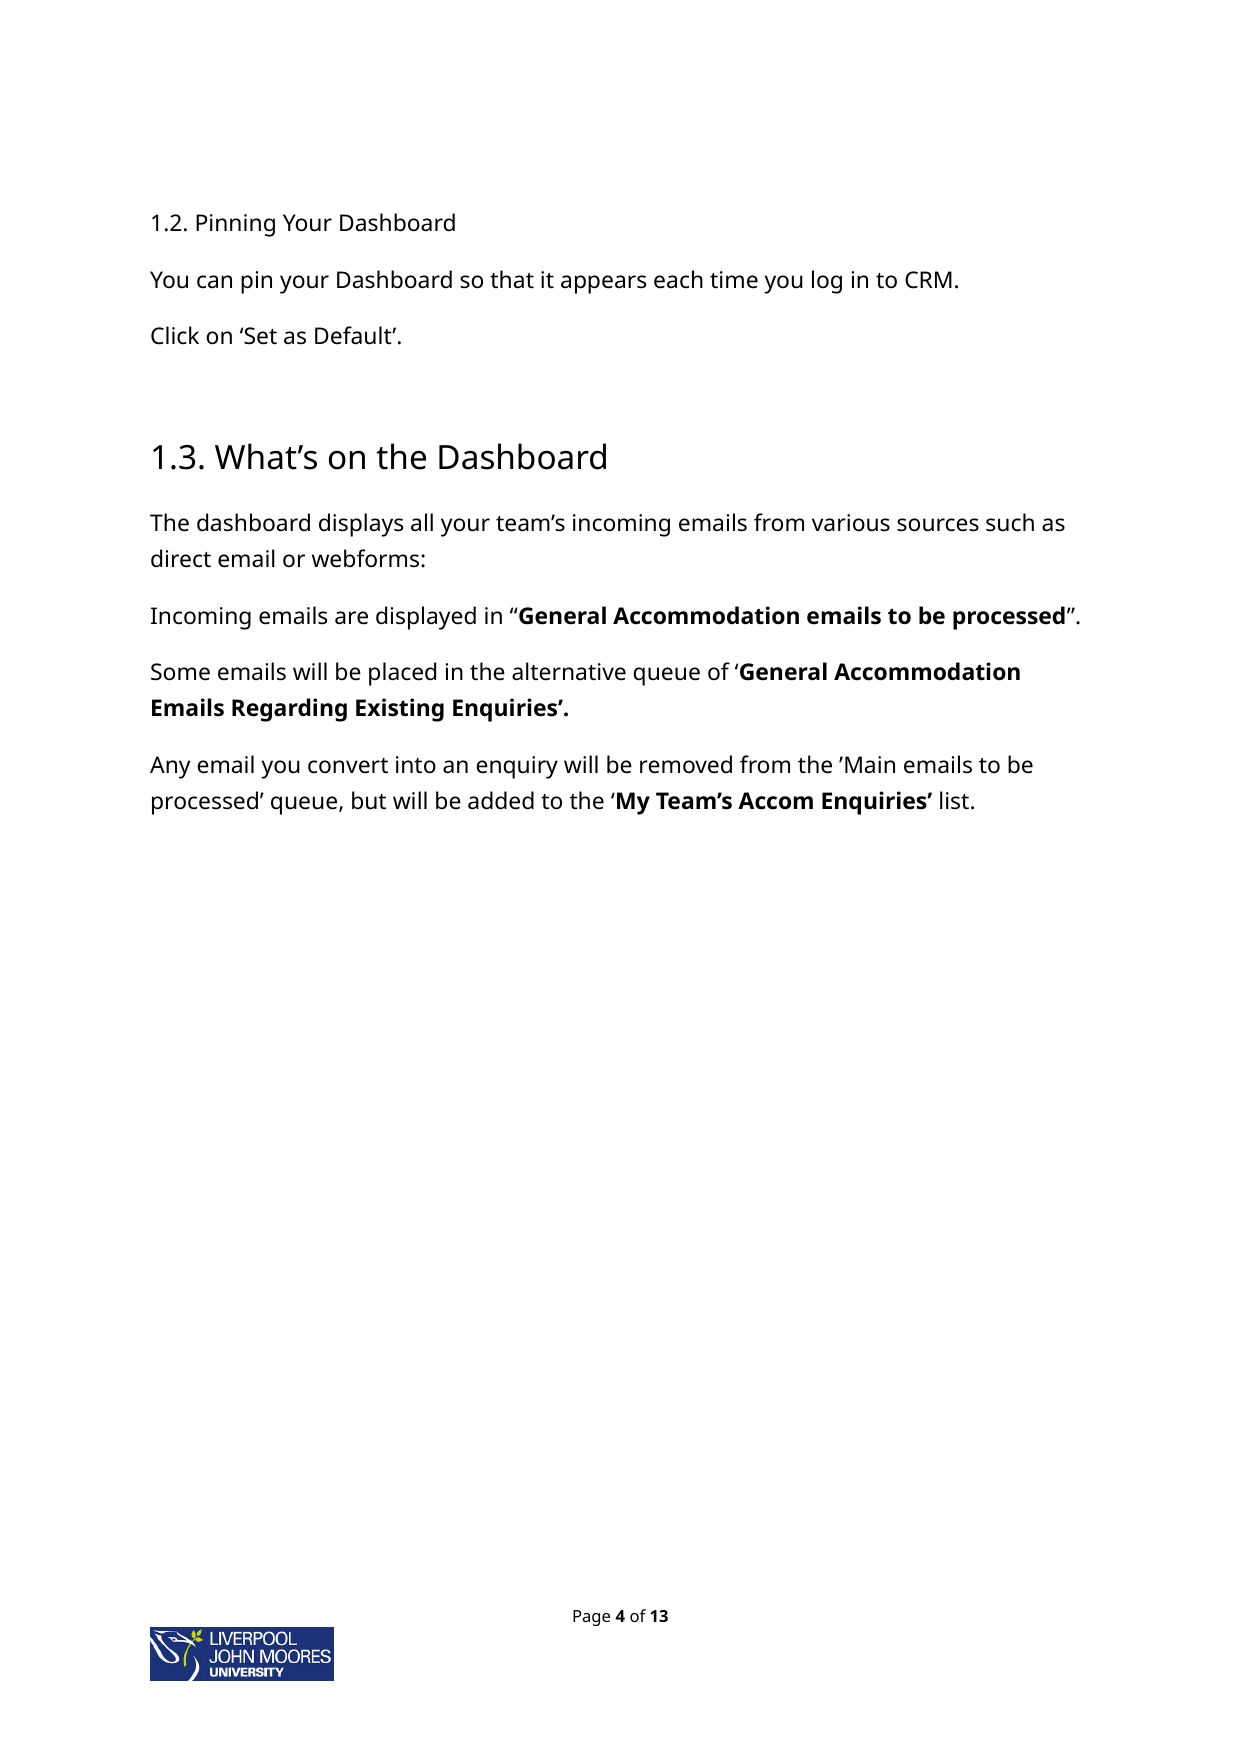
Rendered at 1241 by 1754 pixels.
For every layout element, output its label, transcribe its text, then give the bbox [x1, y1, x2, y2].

text Some emails will be placed in the alternative queue of ‘General Accommodation Emails Regarding Existing Enquiries’. [150, 656, 1090, 723]
text 1.2. Pinning Your Dashboard [150, 207, 1090, 238]
text You can pin your Dashboard so that it appears each time you log in to CRM. [150, 263, 1090, 295]
text Click on ‘Set as Default’. [150, 320, 1090, 352]
text The dashboard displays all your team’s incoming emails from various sources such as direct email or webforms: [150, 507, 1090, 574]
text Any email you convert into an enquiry will be removed from the ’Main emails to be processed’ queue, but will be added to the ‘My Team’s Accom Enquiries’ list. [150, 749, 1090, 816]
picture [150, 1627, 334, 1681]
text Incoming emails are displayed in “General Accommodation emails to be processed”. [150, 599, 1090, 631]
subtitle 1.3. What’s on the Dashboard [150, 434, 1090, 479]
